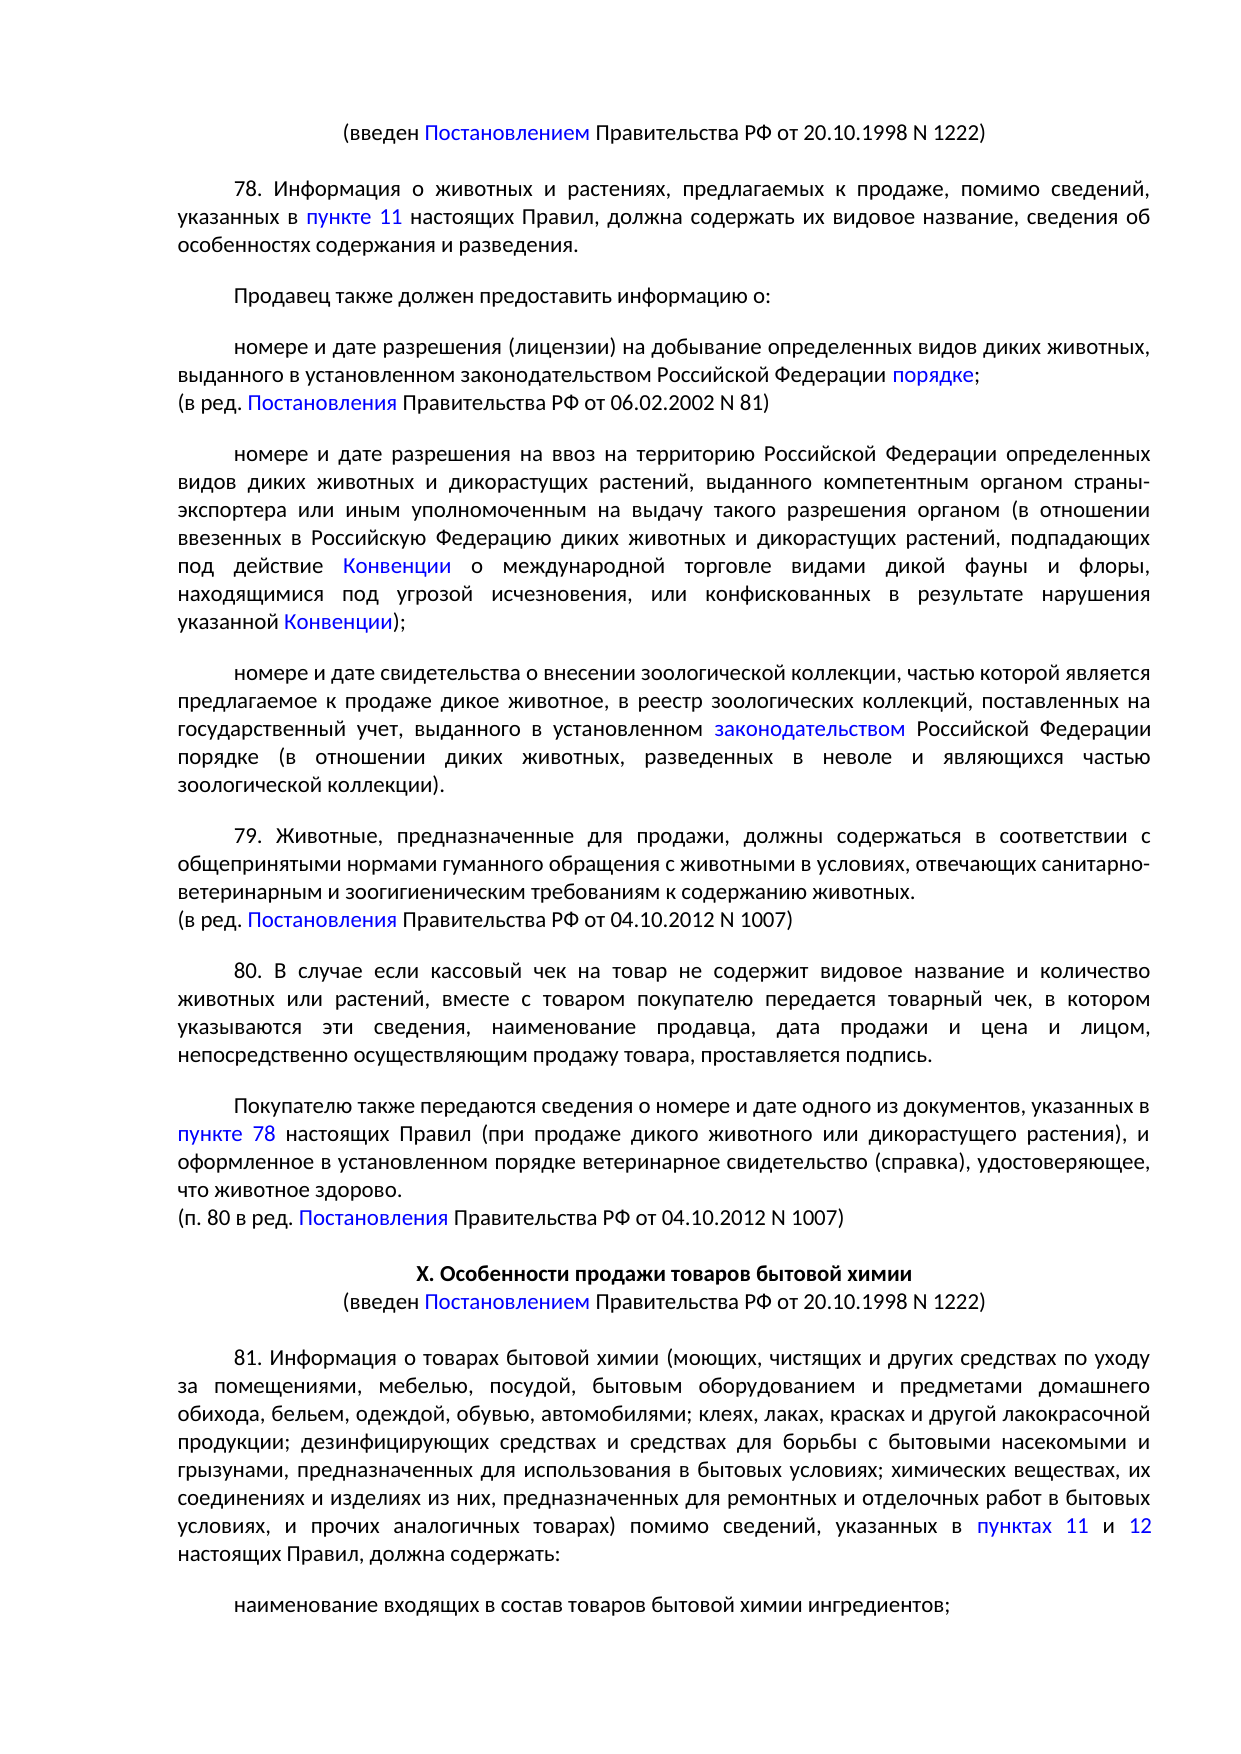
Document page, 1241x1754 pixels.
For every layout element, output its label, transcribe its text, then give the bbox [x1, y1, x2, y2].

text номере и дате разрешения на ввоз на территорию Российской Федерации определенных видов диких животных и дикорастущих растений, выданного компетентным органом страны-экспортера или иным уполномоченным на выдачу такого разрешения органом (в отношении ввезенных в Российскую Федерацию диких животных и дикорастущих растений, подпадающих под действие Конвенции о международной торговле видами дикой фауны и флоры, находящимися под угрозой исчезновения, или конфискованных в результате нарушения указанной Конвенции); [177, 439, 1152, 635]
text номере и дате свидетельства о внесении зоологической коллекции, частью которой является предлагаемое к продаже дикое животное, в реестр зоологических коллекций, поставленных на государственный учет, выданного в установленном законодательством Российской Федерации порядке (в отношении диких животных, разведенных в неволе и являющихся частью зоологической коллекции). [177, 658, 1152, 798]
text (п. 80 в ред. Постановления Правительства РФ от 04.10.2012 N 1007) [177, 1203, 1152, 1231]
text 81. Информация о товарах бытовой химии (моющих, чистящих и других средствах по уходу за помещениями, мебелью, посудой, бытовым оборудованием и предметами домашнего обихода, бельем, одеждой, обувью, автомобилями; клеях, лаках, красках и другой лакокрасочной продукции; дезинфицирующих средствах и средствах для борьбы с бытовыми насекомыми и грызунами, предназначенных для использования в бытовых условиях; химических веществах, их соединениях и изделиях из них, предназначенных для ремонтных и отделочных работ в бытовых условиях, и прочих аналогичных товарах) помимо сведений, указанных в пунктах 11 и 12 настоящих Правил, должна содержать: [177, 1343, 1152, 1567]
text 78. Информация о животных и растениях, предлагаемых к продаже, помимо сведений, указанных в пункте 11 настоящих Правил, должна содержать их видовое название, сведения об особенностях содержания и разведения. [177, 174, 1152, 258]
text наименование входящих в состав товаров бытовой химии ингредиентов; [177, 1590, 1152, 1618]
text (в ред. Постановления Правительства РФ от 04.10.2012 N 1007) [177, 905, 1152, 933]
text (введен Постановлением Правительства РФ от 20.10.1998 N 1222) [177, 1287, 1152, 1315]
text (в ред. Постановления Правительства РФ от 06.02.2002 N 81) [177, 388, 1152, 416]
text Продавец также должен предоставить информацию о: [177, 281, 1152, 309]
text номере и дате разрешения (лицензии) на добывание определенных видов диких животных, выданного в установленном законодательством Российской Федерации порядке; [177, 332, 1152, 388]
title X. Особенности продажи товаров бытовой химии [177, 1259, 1152, 1287]
text Покупателю также передаются сведения о номере и дате одного из документов, указанных в пункте 78 настоящих Правил (при продаже дикого животного или дикорастущего растения), и оформленное в установленном порядке ветеринарное свидетельство (справка), удостоверяющее, что животное здорово. [177, 1091, 1152, 1203]
text (введен Постановлением Правительства РФ от 20.10.1998 N 1222) [177, 118, 1152, 146]
text 80. В случае если кассовый чек на товар не содержит видовое название и количество животных или растений, вместе с товаром покупателю передается товарный чек, в котором указываются эти сведения, наименование продавца, дата продажи и цена и лицом, непосредственно осуществляющим продажу товара, проставляется подпись. [177, 956, 1152, 1068]
text 79. Животные, предназначенные для продажи, должны содержаться в соответствии с общепринятыми нормами гуманного обращения с животными в условиях, отвечающих санитарно-ветеринарным и зоогигиеническим требованиям к содержанию животных. [177, 821, 1152, 905]
